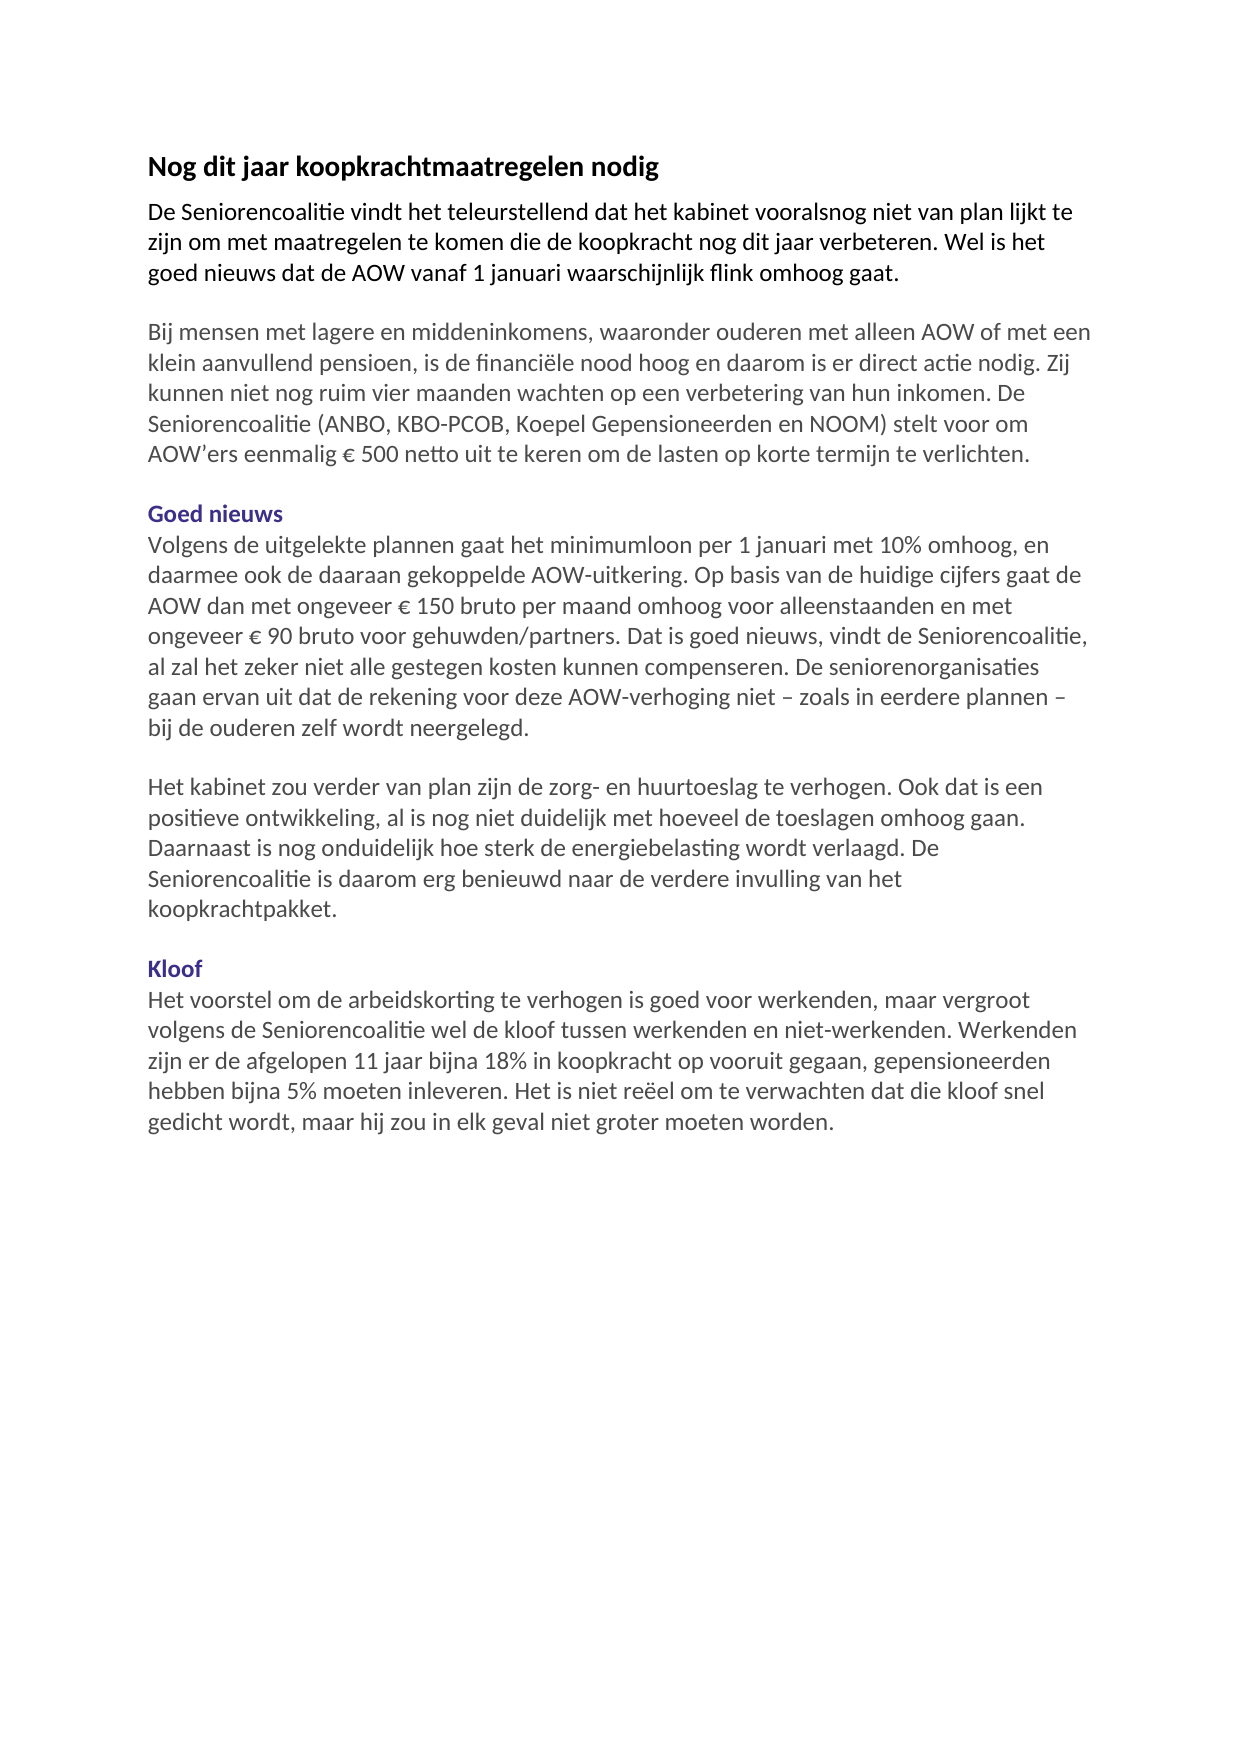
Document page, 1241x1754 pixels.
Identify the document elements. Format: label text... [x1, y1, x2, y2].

text Het kabinet zou verder van plan zijn de zorg- en huurtoeslag te verhogen. Ook dat is een positieve ontwikkeling, al is nog niet duidelijk met hoeveel de toeslagen omhoog gaan. Daarnaast is nog onduidelijk hoe sterk de energiebelasting wordt verlaagd. De Seniorencoalitie is daarom erg benieuwd naar de verdere invulling van het koopkrachtpakket. [148, 772, 1093, 924]
text Bij mensen met lagere en middeninkomens, waaronder ouderen met alleen AOW of met een klein aanvullend pensioen, is de financiële nood hoog en daarom is er direct actie nodig. Zij kunnen niet nog ruim vier maanden wachten op een verbetering van hun inkomen. De Seniorencoalitie (ANBO, KBO-PCOB, Koepel Gepensioneerden en NOOM) stelt voor om AOW’ers eenmalig € 500 netto uit te keren om de lasten op korte termijn te verlichten. [148, 316, 1093, 469]
text De Seniorencoalitie vindt het teleurstellend dat het kabinet vooralsnog niet van plan lijkt te zijn om met maatregelen te komen die de koopkracht nog dit jaar verbeteren. Wel is het goed nieuws dat de AOW vanaf 1 januari waarschijnlijk flink omhoog gaat. [148, 196, 1093, 287]
text Nog dit jaar koopkrachtmaatregelen nodig [148, 148, 1093, 183]
text Goed nieuws Volgens de uitgelekte plannen gaat het minimumloon per 1 januari met 10% omhoog, en daarmee ook de daaraan gekoppelde AOW-uitkering. Op basis van de huidige cijfers gaat de AOW dan met ongeveer € 150 bruto per maand omhoog voor alleenstaanden en met ongeveer € 90 bruto voor gehuwden/partners. Dat is goed nieuws, vindt de Seniorencoalitie, al zal het zeker niet alle gestegen kosten kunnen compenseren. De seniorenorganisaties gaan ervan uit dat de rekening voor deze AOW-verhoging niet – zoals in eerdere plannen – bij de ouderen zelf wordt neergelegd. [148, 498, 1093, 742]
text Kloof Het voorstel om de arbeidskorting te verhogen is goed voor werkenden, maar vergroot volgens de Seniorencoalitie wel de kloof tussen werkenden en niet-werkenden. Werkenden zijn er de afgelopen 11 jaar bijna 18% in koopkracht op vooruit gegaan, gepensioneerden hebben bijna 5% moeten inleveren. Het is niet reëel om te verwachten dat die kloof snel gedicht wordt, maar hij zou in elk geval niet groter moeten worden. [148, 953, 1093, 1136]
